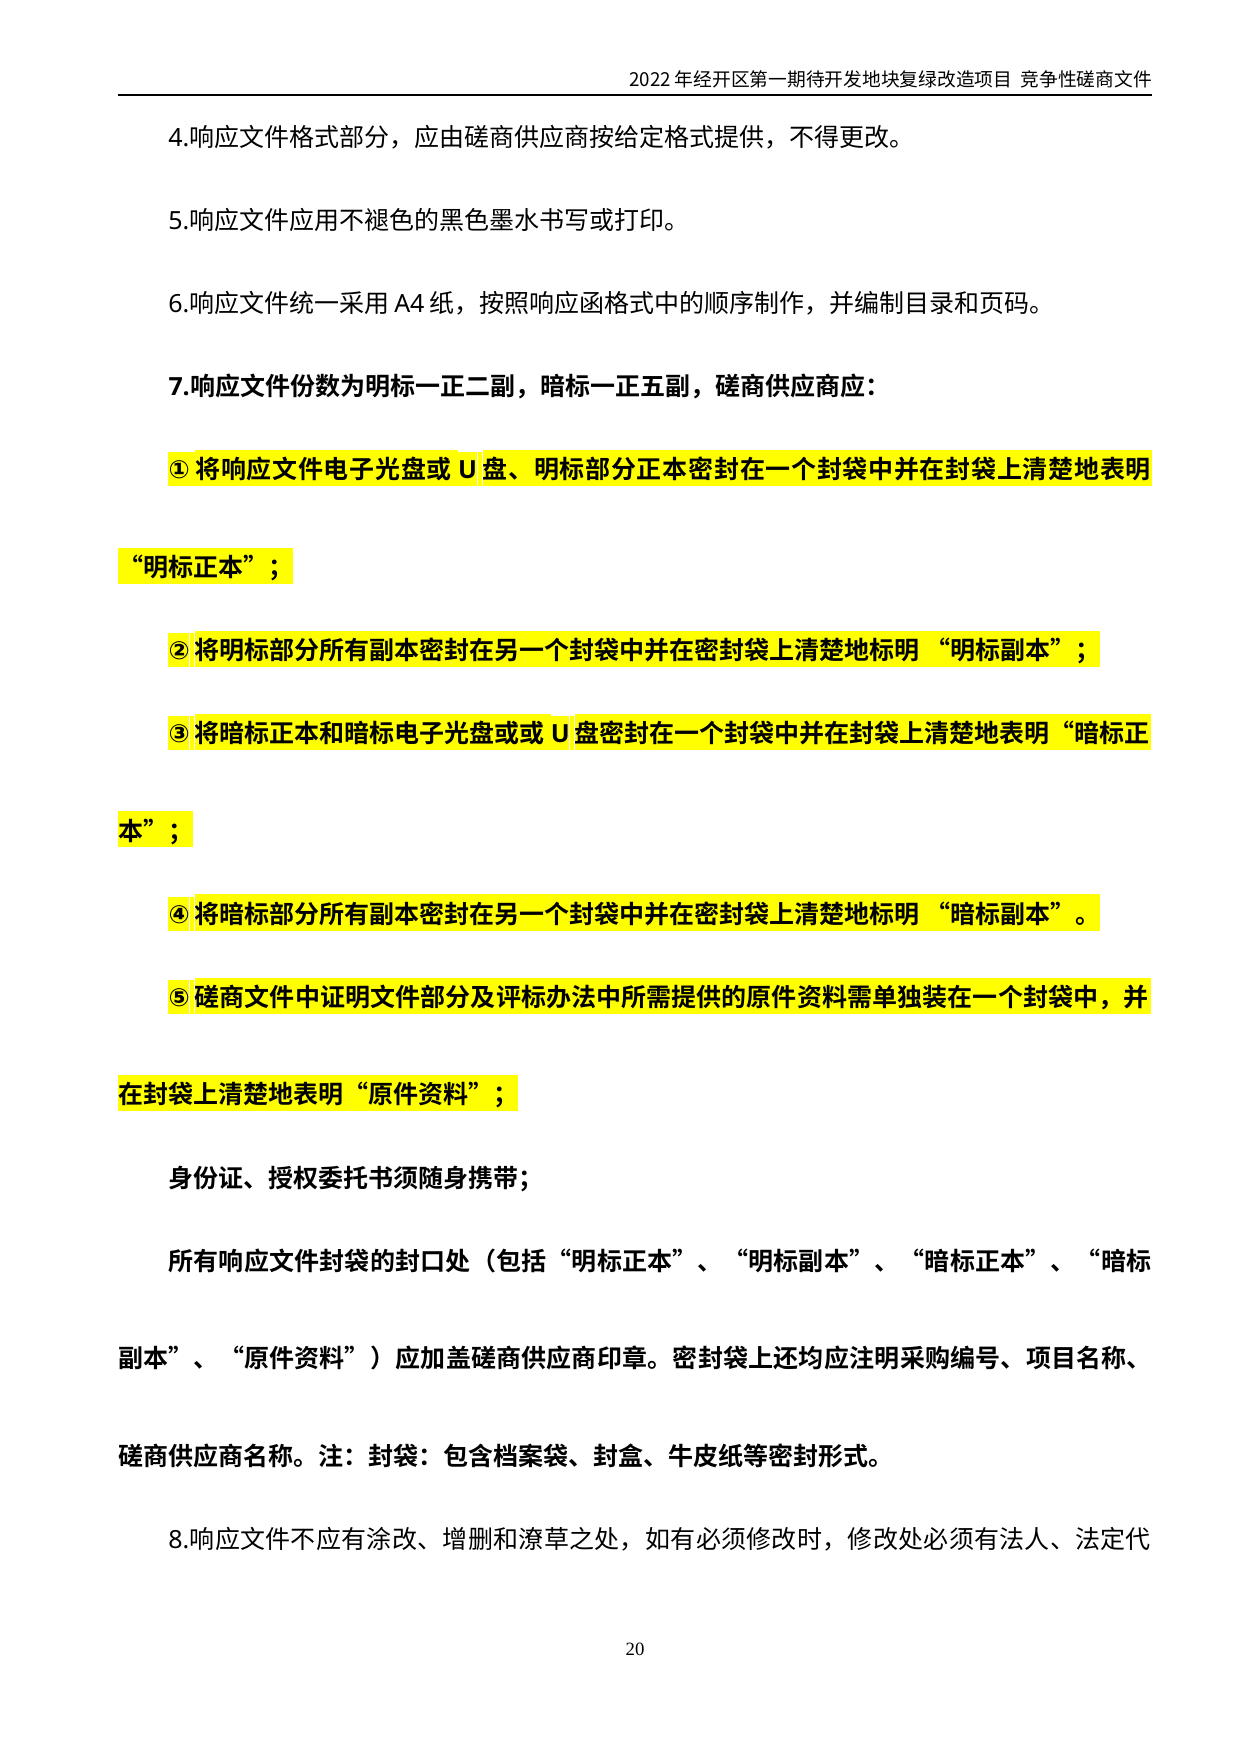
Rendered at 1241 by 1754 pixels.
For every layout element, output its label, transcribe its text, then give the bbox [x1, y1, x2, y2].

text 身份证、授权委托书须随身携带； [118, 1144, 1152, 1209]
text 5.响应文件应用不褪色的黑色墨水书写或打印。 [118, 186, 1152, 251]
text 4.响应文件格式部分，应由磋商供应商按给定格式提供，不得更改。 [118, 103, 1152, 168]
text ④将暗标部分所有副本密封在另一个封袋中并在密封袋上清楚地标明 “暗标副本”。 [118, 880, 1152, 945]
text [118, 1505, 1152, 1570]
text ①将响应文件电子光盘或U盘、明标部分正本密封在一个封袋中并在封袋上清楚地表明“明标正本”； [118, 436, 1152, 598]
text ②将明标部分所有副本密封在另一个封袋中并在密封袋上清楚地标明 “明标副本”； [118, 616, 1152, 681]
text 6.响应文件统一采用A4纸，按照响应函格式中的顺序制作，并编制目录和页码。 [118, 269, 1152, 334]
text 7.响应文件份数为明标一正二副，暗标一正五副，磋商供应商应： [118, 352, 1152, 417]
text ⑤磋商文件中证明文件部分及评标办法中所需提供的原件资料需单独装在一个封袋中，并在封袋上清楚地表明“原件资料”； [118, 963, 1152, 1126]
text 所有响应文件封袋的封口处（包括“明标正本”、“明标副本”、“暗标正本”、“暗标副本”、“原件资料”）应加盖磋商供应商印章。密封袋上还均应注明采购编号、项目名称、磋商供应商名称。注：封袋：包含档案袋、封盒、牛皮纸等密封形式。 [118, 1227, 1152, 1487]
text ③将暗标正本和暗标电子光盘或或U盘密封在一个封袋中并在封袋上清楚地表明“暗标正本”； [118, 699, 1152, 862]
